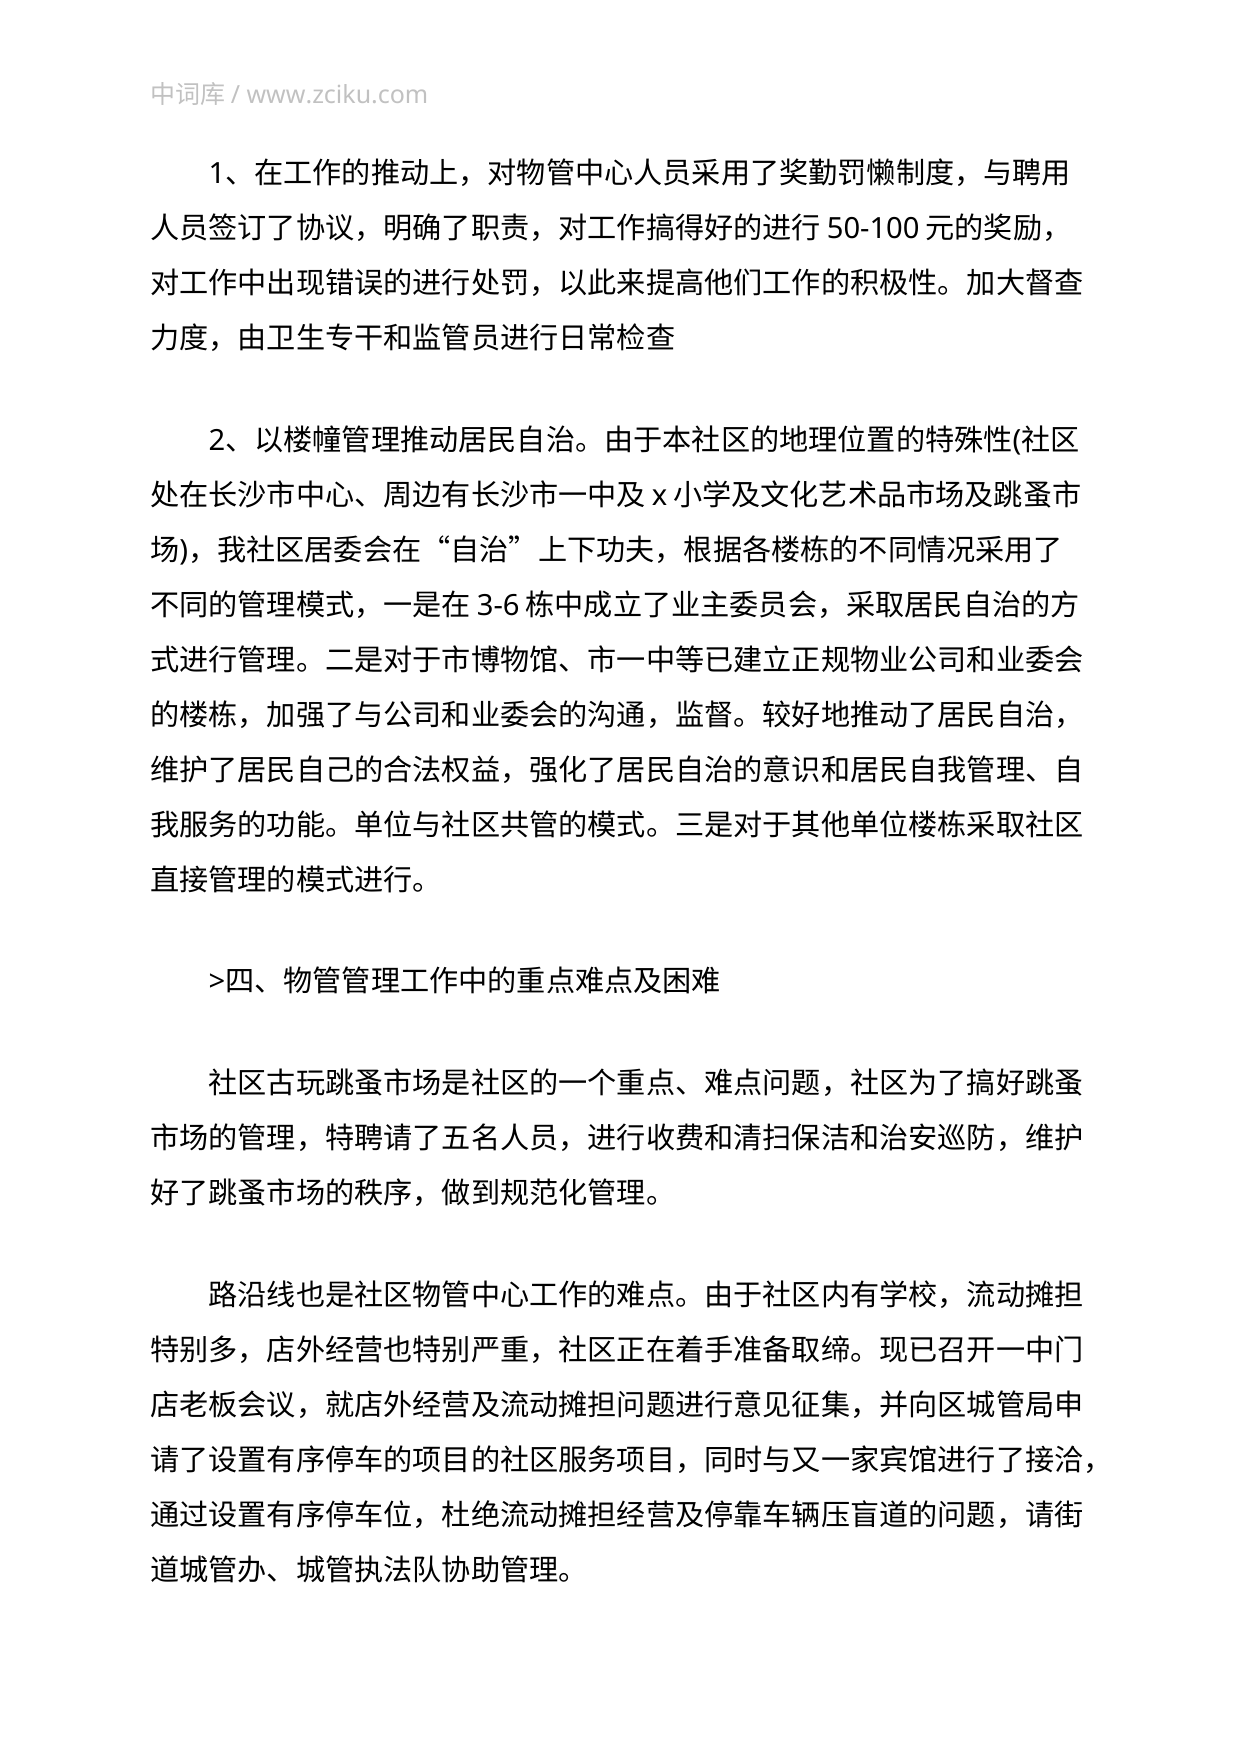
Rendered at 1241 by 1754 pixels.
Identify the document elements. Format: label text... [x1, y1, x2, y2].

text 路沿线也是社区物管中心工作的难点。由于社区内有学校，流动摊担特别多，店外经营也特别严重，社区正在着手准备取缔。现已召开一中门店老板会议，就店外经营及流动摊担问题进行意见征集，并向区城管局申请了设置有序停车的项目的社区服务项目，同时与又一家宾馆进行了接洽，通过设置有序停车位，杜绝流动摊担经营及停靠车辆压盲道的问题，请街道城管办、城管执法队协助管理。 [150, 1272, 1090, 1588]
text >四、物管管理工作中的重点难点及困难 [150, 958, 1090, 1000]
text 1、在工作的推动上，对物管中心人员采用了奖勤罚懒制度，与聘用人员签订了协议，明确了职责，对工作搞得好的进行50-100元的奖励，对工作中出现错误的进行处罚，以此来提高他们工作的积极性。加大督查力度，由卫生专干和监管员进行日常检查 [150, 150, 1090, 357]
text 2、以楼幢管理推动居民自治。由于本社区的地理位置的特殊性(社区处在长沙市中心、周边有长沙市一中及x小学及文化艺术品市场及跳蚤市场)，我社区居委会在“自治”上下功夫，根据各楼栋的不同情况采用了不同的管理模式，一是在3-6栋中成立了业主委员会，采取居民自治的方式进行管理。二是对于市博物馆、市一中等已建立正规物业公司和业委会的楼栋，加强了与公司和业委会的沟通，监督。较好地推动了居民自治，维护了居民自己的合法权益，强化了居民自治的意识和居民自我管理、自我服务的功能。单位与社区共管的模式。三是对于其他单位楼栋采取社区直接管理的模式进行。 [150, 417, 1090, 898]
text 社区古玩跳蚤市场是社区的一个重点、难点问题，社区为了搞好跳蚤市场的管理，特聘请了五名人员，进行收费和清扫保洁和治安巡防，维护好了跳蚤市场的秩序，做到规范化管理。 [150, 1060, 1090, 1212]
